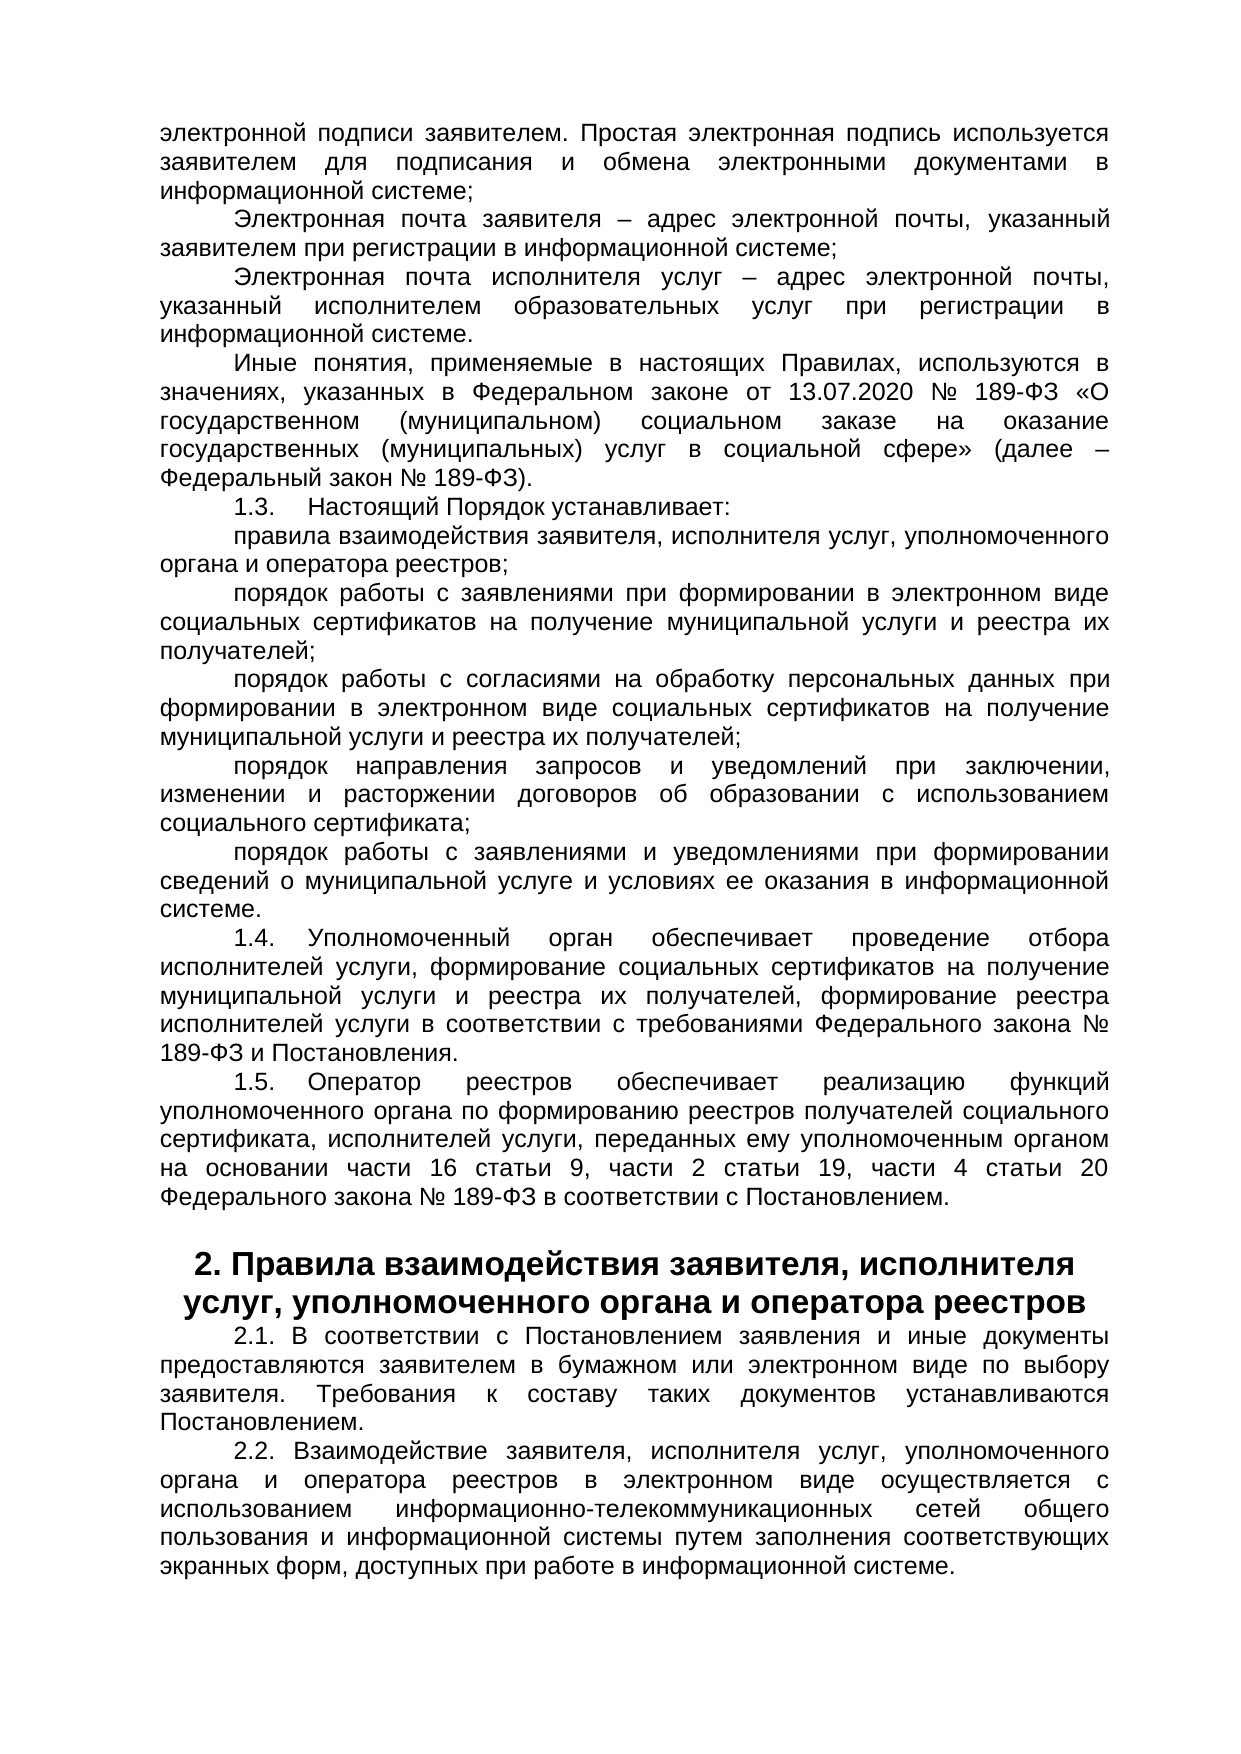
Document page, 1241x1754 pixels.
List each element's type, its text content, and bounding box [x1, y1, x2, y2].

list Настоящий Порядок устанавливает: [159, 492, 1110, 521]
text порядок работы с заявлениями и уведомлениями при формировании сведений о муниципальной услуге и условиях ее оказания в информационной системе. [159, 837, 1110, 923]
text Электронная почта заявителя – адрес электронной почты, указанный заявителем при регистрации в информационной системе; [159, 204, 1110, 262]
list Оператор реестров обеспечивает реализацию функций уполномоченного органа по формированию реестров получателей социального сертификата, исполнителей услуги, переданных ему уполномоченным органом на основании части 16 статьи 9, части 2 статьи 19, части 4 статьи 20 Федерального закона № 189-ФЗ в соответствии с Постановлением. [159, 1067, 1110, 1211]
text 2.2. Взаимодействие заявителя, исполнителя услуг, уполномоченного органа и оператора реестров в электронном виде осуществляется с использованием информационно-телекоммуникационных сетей общего пользования и информационной системы путем заполнения соответствующих экранных форм, доступных при работе в информационной системе. [159, 1436, 1110, 1580]
text правила взаимодействия заявителя, исполнителя услуг, уполномоченного органа и оператора реестров; [159, 521, 1110, 578]
text Электронная почта исполнителя услуг – адрес электронной почты, указанный исполнителем образовательных услуг при регистрации в информационной системе. [159, 262, 1110, 348]
list Уполномоченный орган обеспечивает проведение отбора исполнителей услуги, формирование социальных сертификатов на получение муниципальной услуги и реестра их получателей, формирование реестра исполнителей услуги в соответствии с требованиями Федерального закона № 189-ФЗ и Постановления. [159, 923, 1110, 1067]
text порядок направления запросов и уведомлений при заключении, изменении и расторжении договоров об образовании с использованием социального сертификата; [159, 751, 1110, 837]
text 2.1. В соответствии с Постановлением заявления и иные документы предоставляются заявителем в бумажном или электронном виде по выбору заявителя. Требования к составу таких документов устанавливаются Постановлением. [159, 1321, 1110, 1436]
text Иные понятия, применяемые в настоящих Правилах, используются в значениях, указанных в Федеральном законе от 13.07.2020 № 189-ФЗ «О государственном (муниципальном) социальном заказе на оказание государственных (муниципальных) услуг в социальной сфере» (далее – Федеральный закон № 189-ФЗ). [159, 348, 1110, 492]
text 2. Правила взаимодействия заявителя, исполнителя услуг, уполномоченного органа и оператора реестров [159, 1244, 1110, 1321]
text порядок работы с заявлениями при формировании в электронном виде социальных сертификатов на получение муниципальной услуги и реестра их получателей; [159, 578, 1110, 664]
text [159, 118, 1110, 204]
text порядок работы с согласиями на обработку персональных данных при формировании в электронном виде социальных сертификатов на получение муниципальной услуги и реестра их получателей; [159, 664, 1110, 751]
